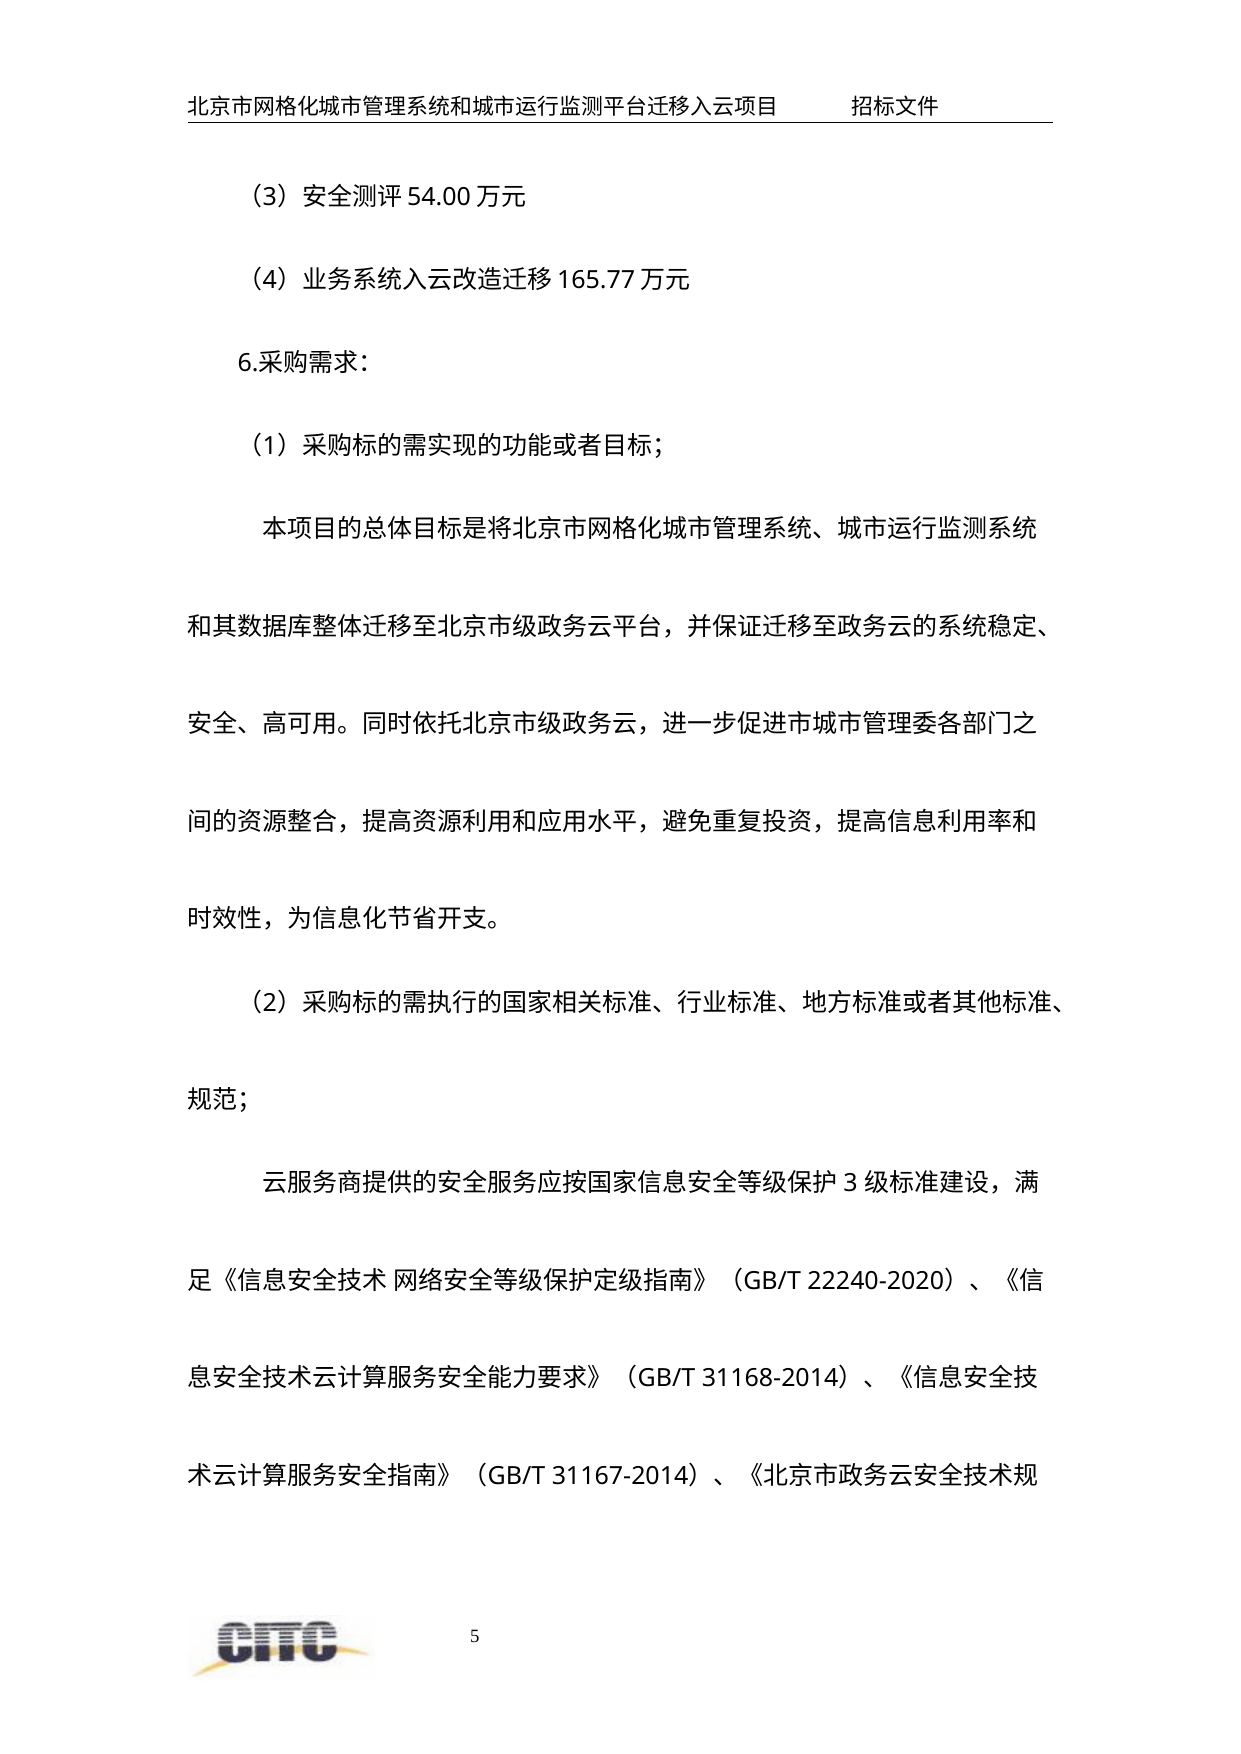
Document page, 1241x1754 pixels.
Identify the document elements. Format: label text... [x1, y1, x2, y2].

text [187, 1148, 1053, 1506]
text （1）采购标的需实现的功能或者目标； [187, 411, 1053, 476]
text 6.采购需求： [187, 328, 1053, 393]
text （4）业务系统入云改造迁移165.77万元 [187, 245, 1053, 310]
text 本项目的总体目标是将北京市网格化城市管理系统、城市运行监测系统和其数据库整体迁移至北京市级政务云平台，并保证迁移至政务云的系统稳定、安全、高可用。同时依托北京市级政务云，进一步促进市城市管理委各部门之间的资源整合，提高资源利用和应用水平，避免重复投资，提高信息利用率和时效性，为信息化节省开支。 [187, 494, 1053, 949]
picture [187, 1615, 375, 1681]
text （3）安全测评54.00万元 [187, 162, 1053, 227]
text （2）采购标的需执行的国家相关标准、行业标准、地方标准或者其他标准、规范； [187, 968, 1053, 1130]
